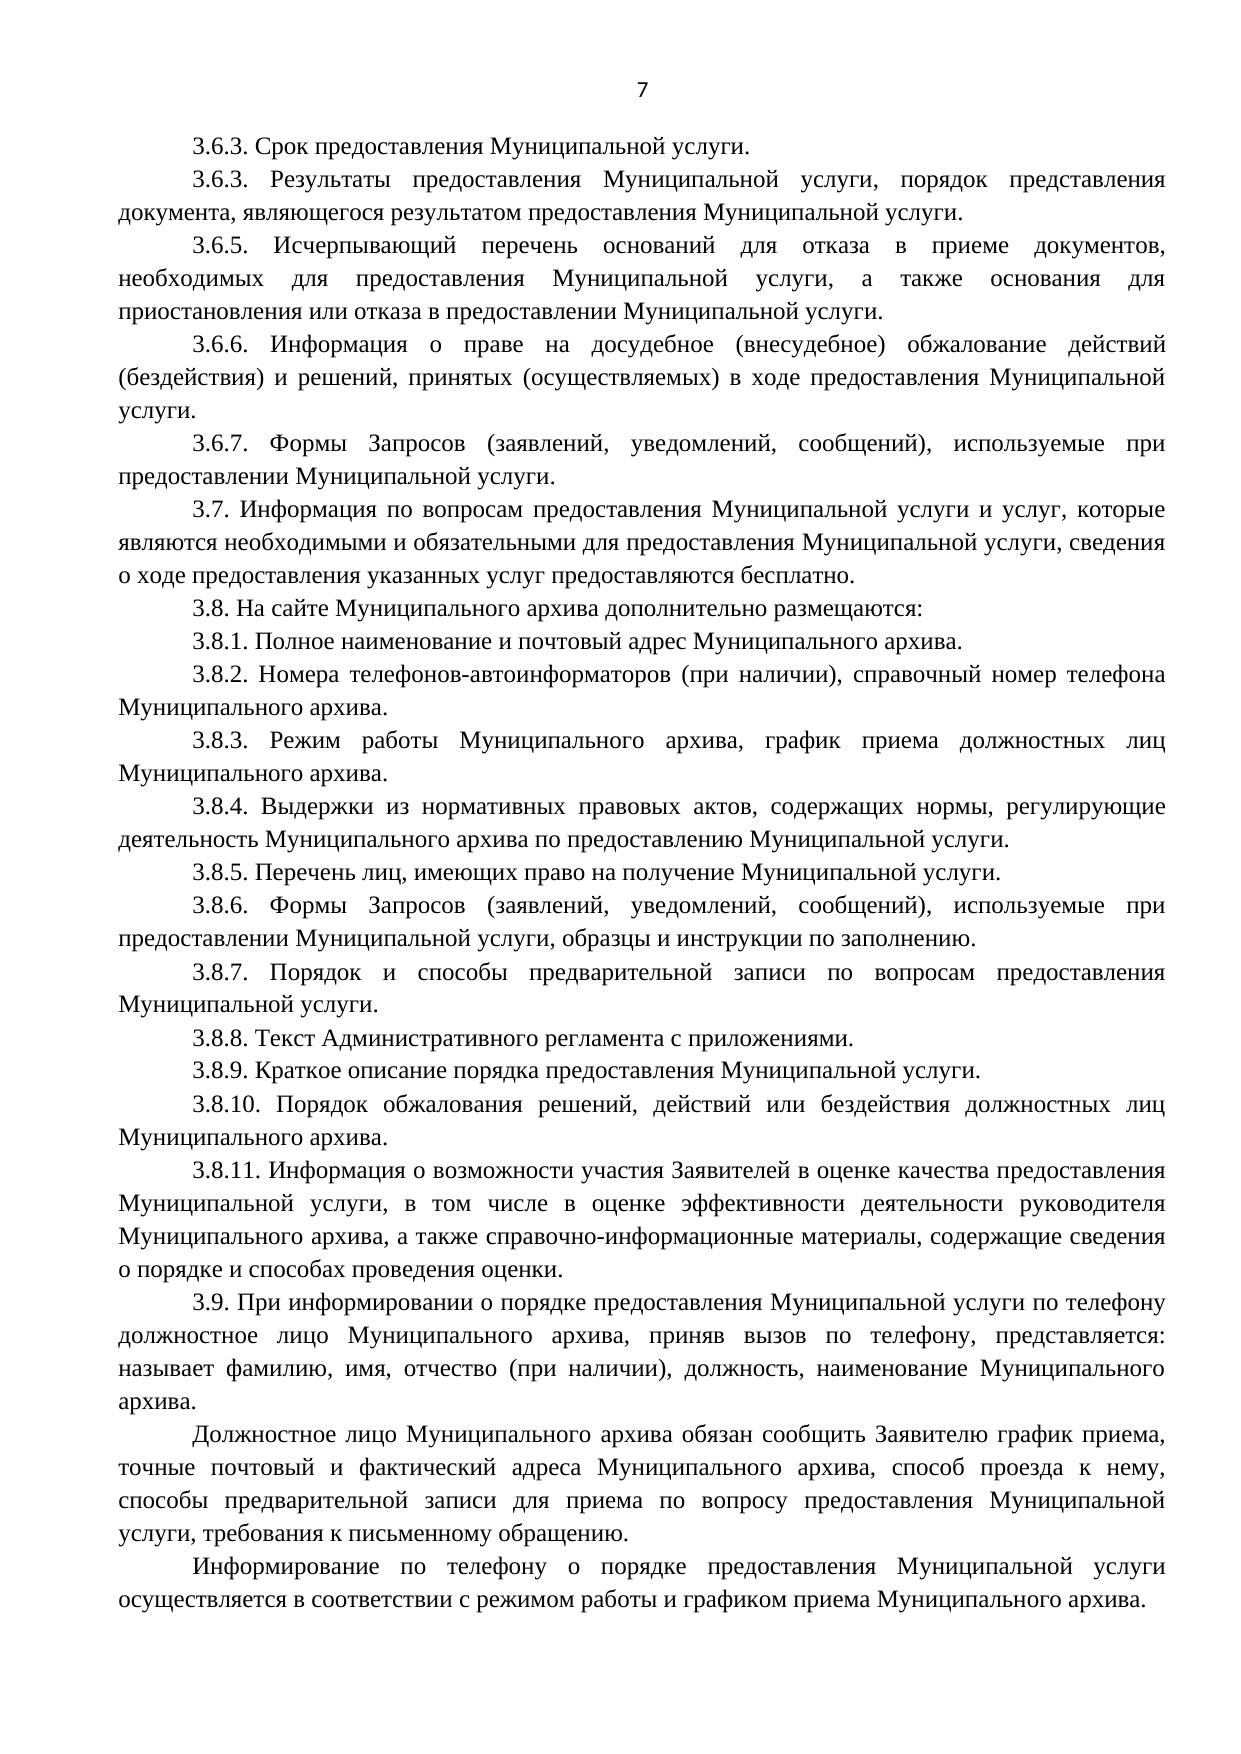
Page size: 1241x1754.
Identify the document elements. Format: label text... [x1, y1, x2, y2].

text 3.8.2. Номера телефонов-автоинформаторов (при наличии), справочный номер телефона Муниципального архива. [118, 659, 1167, 721]
text 3.6.3. Срок предоставления Муниципальной услуги. [118, 131, 1167, 160]
text 3.6.3. Результаты предоставления Муниципальной услуги, порядок представления документа, являющегося результатом предоставления Муниципальной услуги. [118, 164, 1167, 226]
text 3.8.5. Перечень лиц, имеющих право на получение Муниципальной услуги. [118, 857, 1167, 886]
text 3.8.3. Режим работы Муниципального архива, график приема должностных лиц Муниципального архива. [118, 725, 1167, 787]
text 3.9. При информировании о порядке предоставления Муниципальной услуги по телефону должностное лицо Муниципального архива, приняв вызов по телефону, представляется: называет фамилию, имя, отчество (при наличии), должность, наименование Муниципального архива. [118, 1287, 1167, 1414]
text 3.7. Информация по вопросам предоставления Муниципальной услуги и услуг, которые являются необходимыми и обязательными для предоставления Муниципальной услуги, сведения о ходе предоставления указанных услуг предоставляются бесплатно. [118, 494, 1167, 589]
text 3.8. На сайте Муниципального архива дополнительно размещаются: [118, 593, 1167, 622]
text 3.6.7. Формы Запросов (заявлений, уведомлений, сообщений), используемые при предоставлении Муниципальной услуги. [118, 428, 1167, 490]
text 3.6.6. Информация о праве на досудебное (внесудебное) обжалование действий (бездействия) и решений, принятых (осуществляемых) в ходе предоставления Муниципальной услуги. [118, 329, 1167, 424]
text 3.8.10. Порядок обжалования решений, действий или бездействия должностных лиц Муниципального архива. [118, 1089, 1167, 1150]
text 3.8.6. Формы Запросов (заявлений, уведомлений, сообщений), используемые при предоставлении Муниципальной услуги, образцы и инструкции по заполнению. [118, 891, 1167, 952]
text 3.8.11. Информация о возможности участия Заявителей в оценке качества предоставления Муниципальной услуги, в том числе в оценке эффективности деятельности руководителя Муниципального архива, а также справочно-информационные материалы, содержащие сведения о порядке и способах проведения оценки. [118, 1155, 1167, 1282]
text 3.8.8. Текст Административного регламента с приложениями. [118, 1023, 1167, 1051]
text Информирование по телефону о порядке предоставления Муниципальной услуги осуществляется в соответствии с режимом работы и графиком приема Муниципального архива. [118, 1551, 1167, 1613]
text 3.8.7. Порядок и способы предварительной записи по вопросам предоставления Муниципальной услуги. [118, 957, 1167, 1018]
text 3.8.9. Краткое описание порядка предоставления Муниципальной услуги. [118, 1056, 1167, 1084]
text 3.8.1. Полное наименование и почтовый адрес Муниципального архива. [118, 626, 1167, 655]
text Должностное лицо Муниципального архива обязан сообщить Заявителю график приема, точные почтовый и фактический адреса Муниципального архива, способ проезда к нему, способы предварительной записи для приема по вопросу предоставления Муниципальной услуги, требования к письменному обращению. [118, 1419, 1167, 1547]
text 3.6.5. Исчерпывающий перечень оснований для отказа в приеме документов, необходимых для предоставления Муниципальной услуги, а также основания для приостановления или отказа в предоставлении Муниципальной услуги. [118, 230, 1167, 325]
text 3.8.4. Выдержки из нормативных правовых актов, содержащих нормы, регулирующие деятельность Муниципального архива по предоставлению Муниципальной услуги. [118, 791, 1167, 853]
